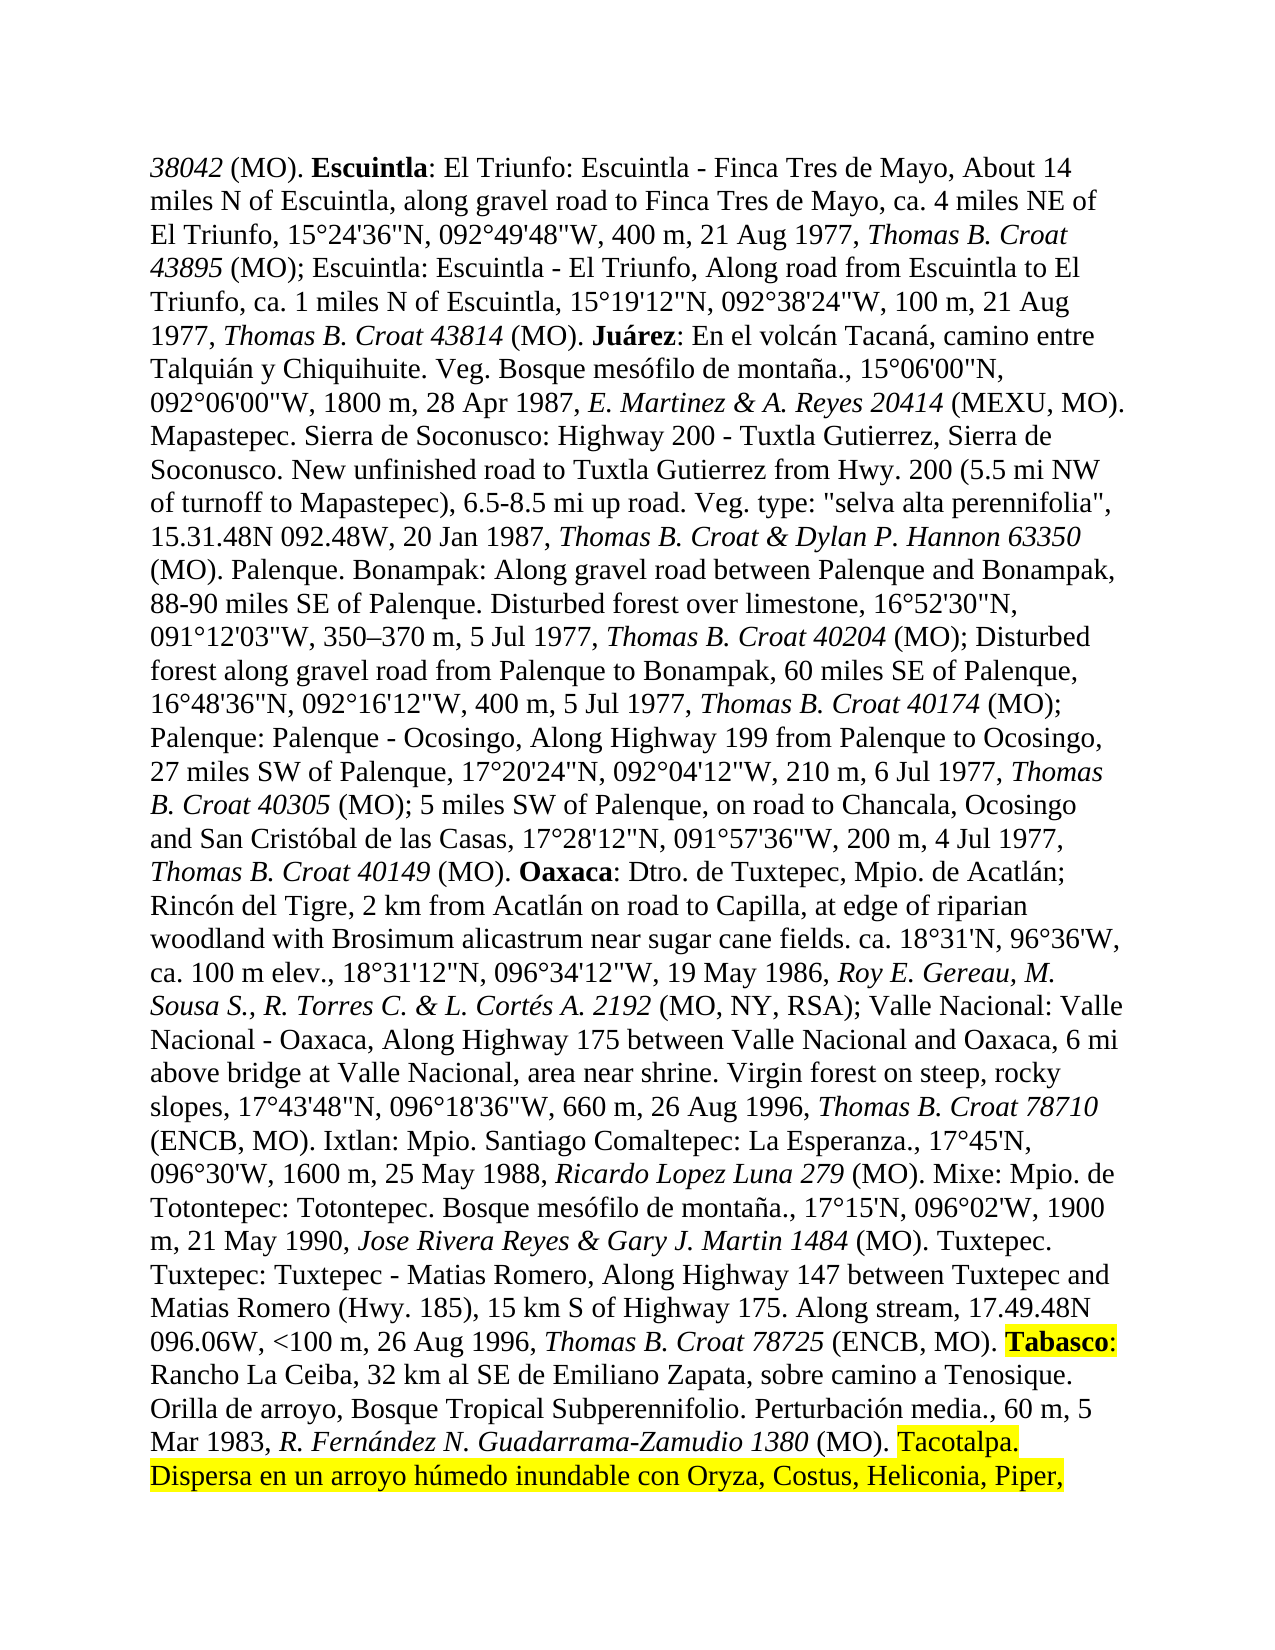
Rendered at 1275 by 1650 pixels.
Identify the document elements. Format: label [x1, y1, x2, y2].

text [150, 150, 1125, 1492]
